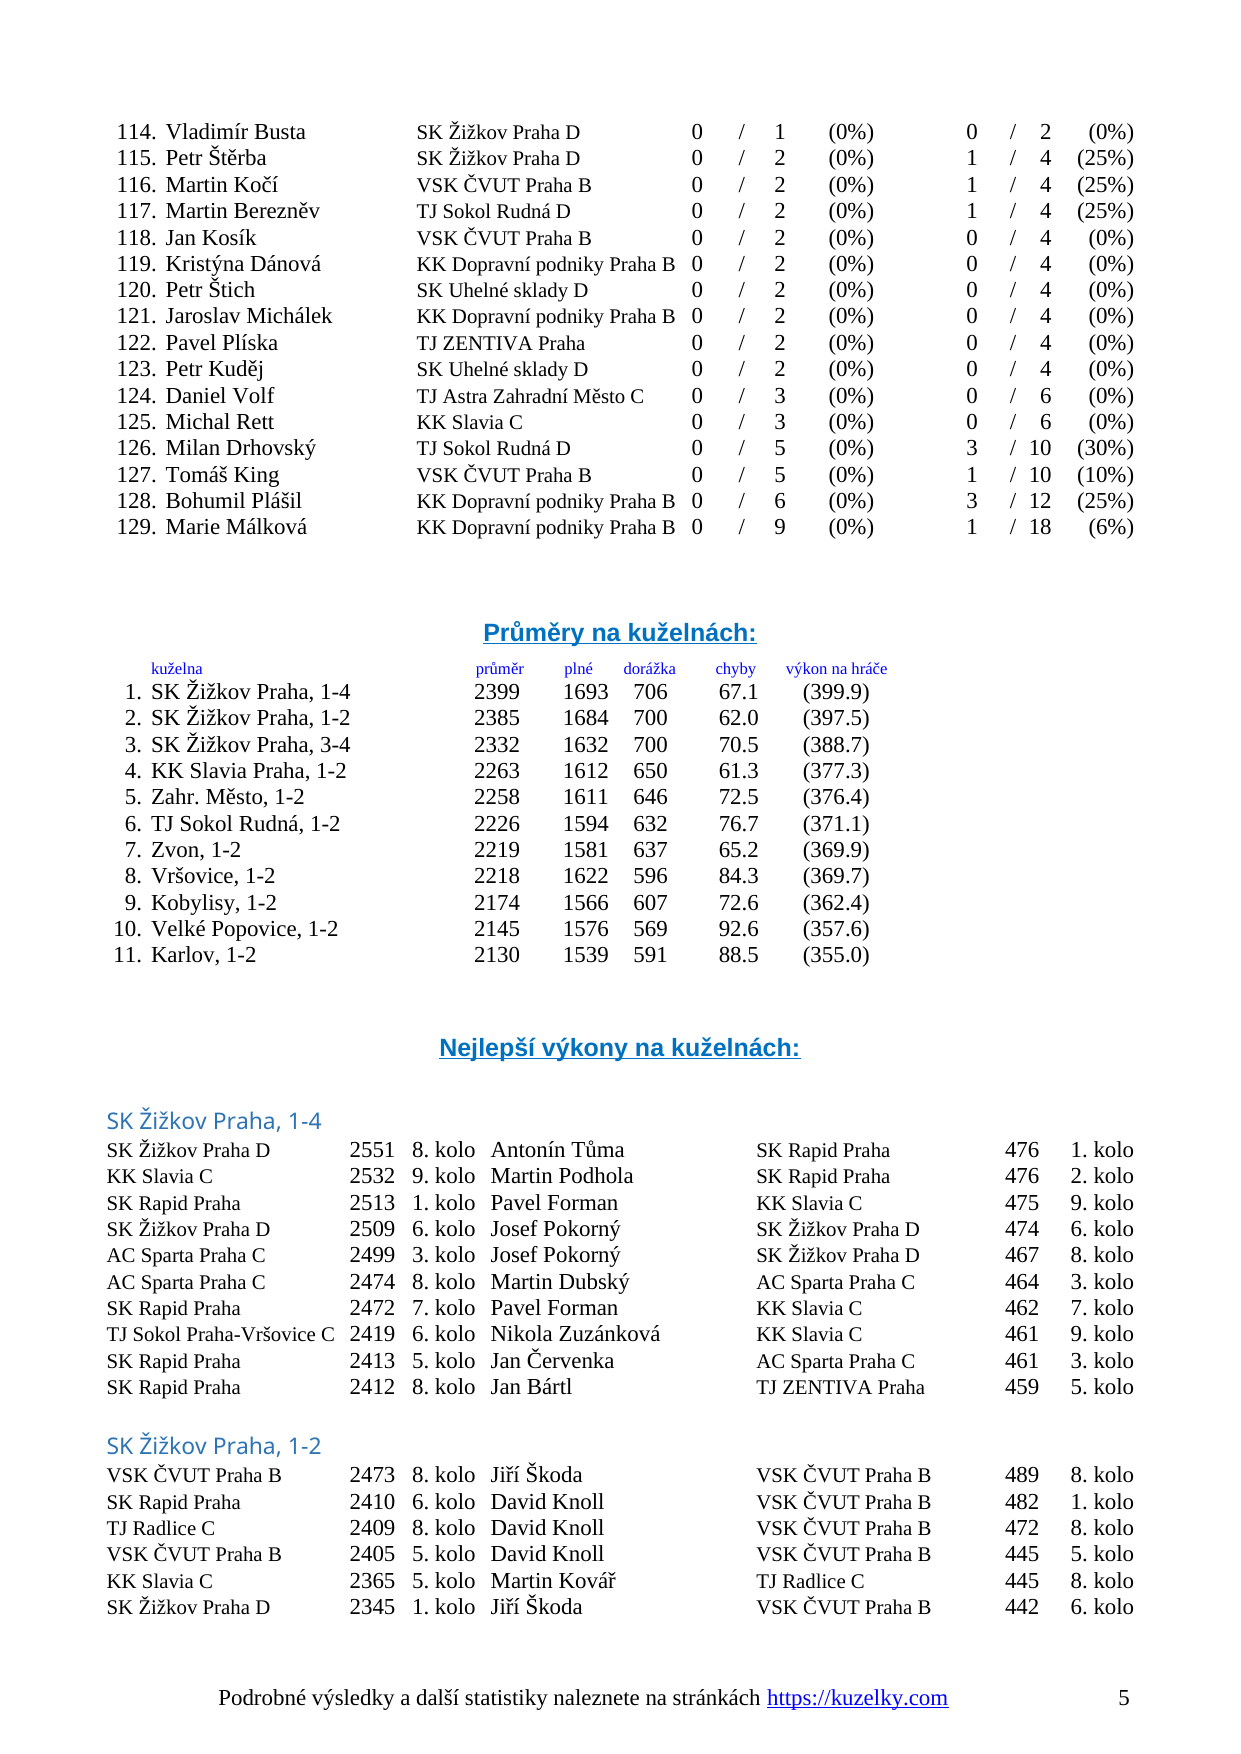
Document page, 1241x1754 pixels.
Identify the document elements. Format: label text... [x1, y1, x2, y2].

text 115. Petr Štěrba SK Žižkov Praha D 0 / 2 (0%) 1 / 4 (25%) [106, 144, 1134, 171]
text SK Rapid Praha 2413 5. kolo Jan Červenka AC Sparta Praha C 461 3. kolo [106, 1347, 1134, 1373]
text KK Slavia C 2532 9. kolo Martin Podhola SK Rapid Praha 476 2. kolo [106, 1162, 1134, 1189]
text AC Sparta Praha C 2474 8. kolo Martin Dubský AC Sparta Praha C 464 3. kolo [106, 1268, 1134, 1294]
text SK Žižkov Praha D 2345 1. kolo Jiří Škoda VSK ČVUT Praha B 442 6. kolo [106, 1593, 1134, 1619]
text 8. Vršovice, 1-2 2218 1622 596 84.3 (369.7) [106, 862, 1134, 889]
text 117. Martin Berezněv TJ Sokol Rudná D 0 / 2 (0%) 1 / 4 (25%) [106, 197, 1134, 223]
text VSK ČVUT Praha B 2473 8. kolo Jiří Škoda VSK ČVUT Praha B 489 8. kolo [106, 1461, 1134, 1488]
text 3. SK Žižkov Praha, 3-4 2332 1632 700 70.5 (388.7) [106, 731, 1134, 757]
text SK Rapid Praha 2410 6. kolo David Knoll VSK ČVUT Praha B 482 1. kolo [106, 1488, 1134, 1514]
text 122. Pavel Plíska TJ ZENTIVA Praha 0 / 2 (0%) 0 / 4 (0%) [106, 329, 1134, 355]
text 1. SK Žižkov Praha, 1-4 2399 1693 706 67.1 (399.9) [106, 678, 1134, 704]
text SK Žižkov Praha D 2551 8. kolo Antonín Tůma SK Rapid Praha 476 1. kolo [106, 1136, 1134, 1162]
text SK Rapid Praha 2472 7. kolo Pavel Forman KK Slavia C 462 7. kolo [106, 1294, 1134, 1321]
text TJ Sokol Praha-Vršovice C 2419 6. kolo Nikola Zuzánková KK Slavia C 461 9. kolo [106, 1321, 1134, 1347]
text 125. Michal Rett KK Slavia C 0 / 3 (0%) 0 / 6 (0%) [106, 408, 1134, 434]
text 11. Karlov, 1-2 2130 1539 591 88.5 (355.0) [106, 941, 1134, 968]
text 6. TJ Sokol Rudná, 1-2 2226 1594 632 76.7 (371.1) [106, 810, 1134, 836]
text SK Rapid Praha 2412 8. kolo Jan Bártl TJ ZENTIVA Praha 459 5. kolo [106, 1373, 1134, 1399]
text 119. Kristýna Dánová KK Dopravní podniky Praha B 0 / 2 (0%) 0 / 4 (0%) [106, 250, 1134, 276]
text 120. Petr Štich SK Uhelné sklady D 0 / 2 (0%) 0 / 4 (0%) [106, 276, 1134, 303]
text 128. Bohumil Plášil KK Dopravní podniky Praha B 0 / 6 (0%) 3 / 12 (25%) [106, 487, 1134, 513]
text 10. Velké Popovice, 1-2 2145 1576 569 92.6 (357.6) [106, 915, 1134, 941]
text 118. Jan Kosík VSK ČVUT Praha B 0 / 2 (0%) 0 / 4 (0%) [106, 223, 1134, 250]
text AC Sparta Praha C 2499 3. kolo Josef Pokorný SK Žižkov Praha D 467 8. kolo [106, 1241, 1134, 1268]
text 2. SK Žižkov Praha, 1-2 2385 1684 700 62.0 (397.5) [106, 704, 1134, 731]
text KK Slavia C 2365 5. kolo Martin Kovář TJ Radlice C 445 8. kolo [106, 1567, 1134, 1593]
text 114. Vladimír Busta SK Žižkov Praha D 0 / 1 (0%) 0 / 2 (0%) [106, 118, 1134, 144]
text Nejlepší výkony na kuželnách: [94, 1033, 1145, 1062]
text kuželna průměr plné dorážka chyby výkon na hráče [106, 659, 1134, 678]
text SK Rapid Praha 2513 1. kolo Pavel Forman KK Slavia C 475 9. kolo [106, 1189, 1134, 1215]
text VSK ČVUT Praha B 2405 5. kolo David Knoll VSK ČVUT Praha B 445 5. kolo [106, 1540, 1134, 1567]
text 116. Martin Kočí VSK ČVUT Praha B 0 / 2 (0%) 1 / 4 (25%) [106, 171, 1134, 197]
text 126. Milan Drhovský TJ Sokol Rudná D 0 / 5 (0%) 3 / 10 (30%) [106, 434, 1134, 461]
text 4. KK Slavia Praha, 1-2 2263 1612 650 61.3 (377.3) [106, 757, 1134, 783]
text 5. Zahr. Město, 1-2 2258 1611 646 72.5 (376.4) [106, 783, 1134, 810]
text 129. Marie Málková KK Dopravní podniky Praha B 0 / 9 (0%) 1 / 18 (6%) [106, 513, 1134, 540]
subtitle SK Žižkov Praha, 1-4 [106, 1105, 1134, 1136]
subtitle SK Žižkov Praha, 1-2 [106, 1430, 1134, 1461]
text Průměry na kuželnách: [94, 617, 1145, 646]
text 7. Zvon, 1-2 2219 1581 637 65.2 (369.9) [106, 836, 1134, 862]
text 124. Daniel Volf TJ Astra Zahradní Město C 0 / 3 (0%) 0 / 6 (0%) [106, 382, 1134, 408]
text 9. Kobylisy, 1-2 2174 1566 607 72.6 (362.4) [106, 889, 1134, 915]
text TJ Radlice C 2409 8. kolo David Knoll VSK ČVUT Praha B 472 8. kolo [106, 1514, 1134, 1540]
text SK Žižkov Praha D 2509 6. kolo Josef Pokorný SK Žižkov Praha D 474 6. kolo [106, 1215, 1134, 1241]
text 123. Petr Kuděj SK Uhelné sklady D 0 / 2 (0%) 0 / 4 (0%) [106, 355, 1134, 382]
text 121. Jaroslav Michálek KK Dopravní podniky Praha B 0 / 2 (0%) 0 / 4 (0%) [106, 303, 1134, 329]
text 127. Tomáš King VSK ČVUT Praha B 0 / 5 (0%) 1 / 10 (10%) [106, 461, 1134, 487]
